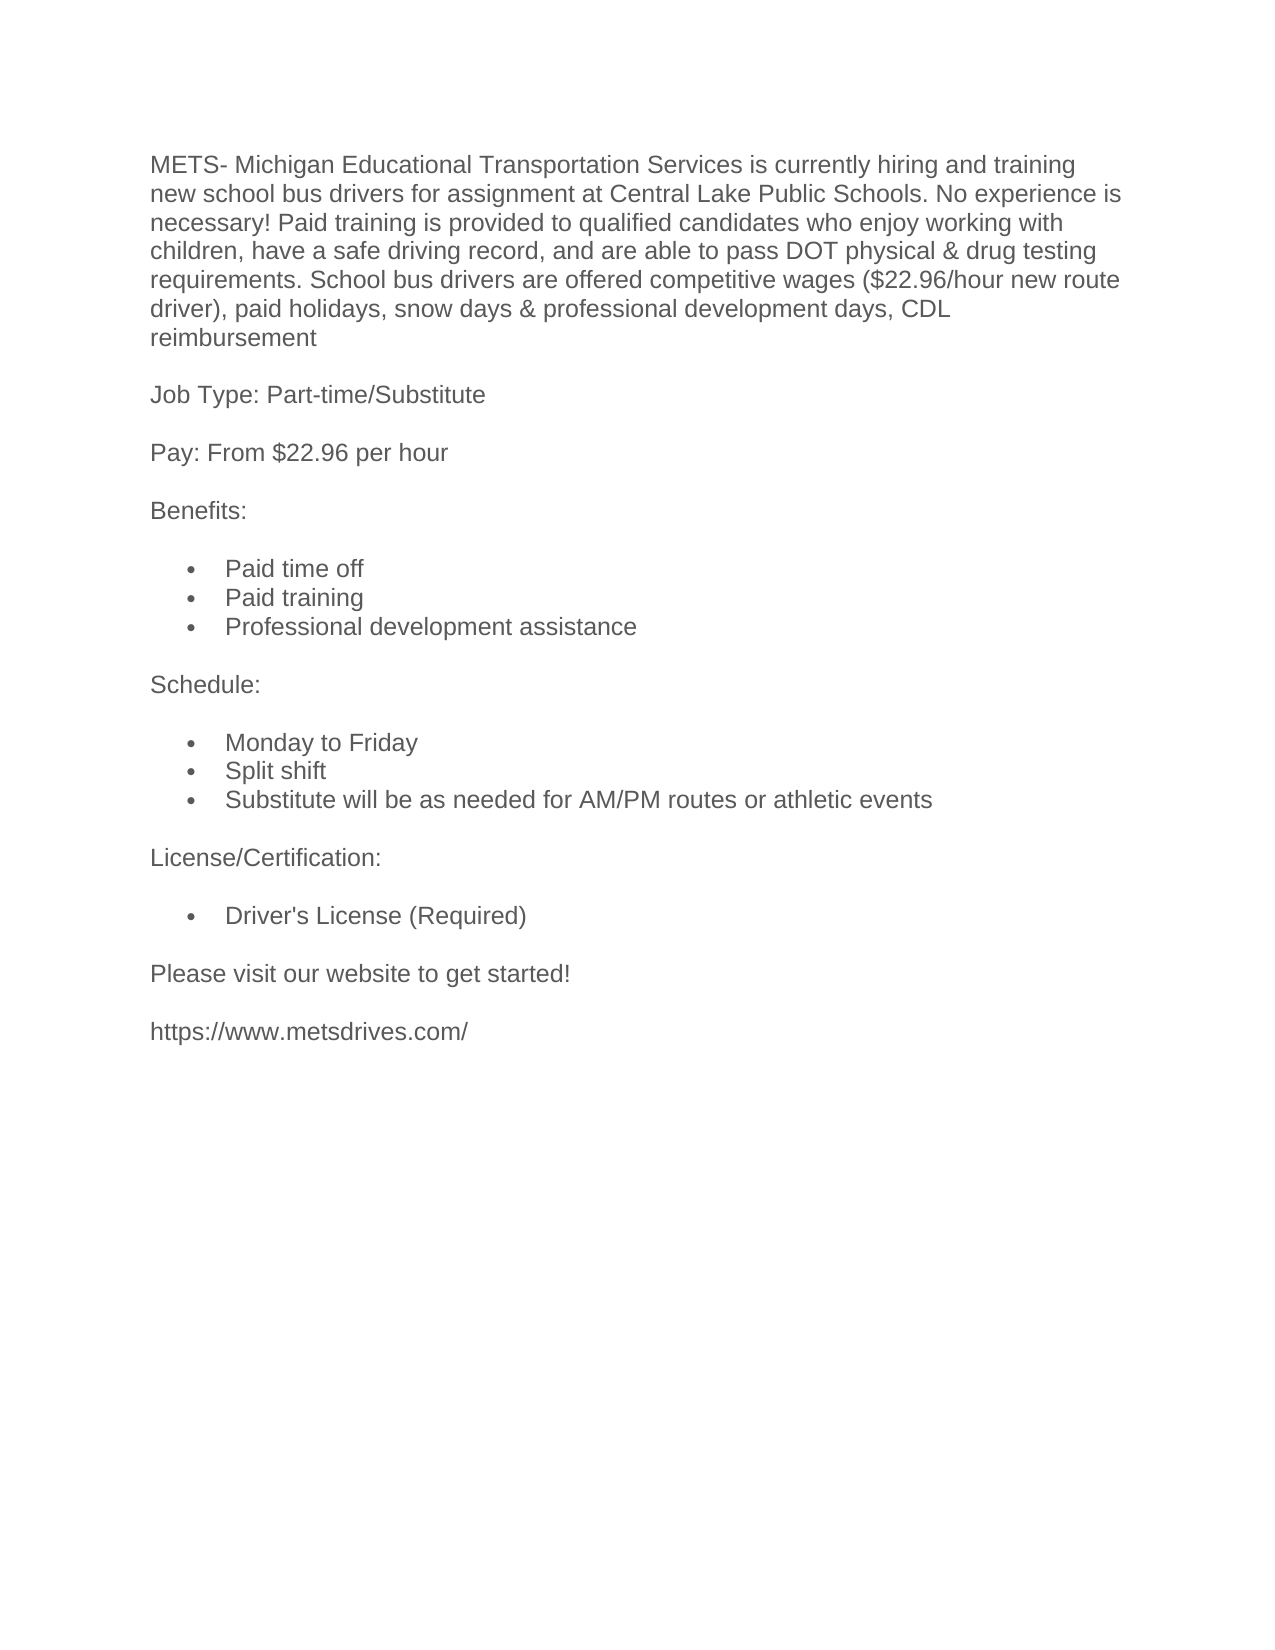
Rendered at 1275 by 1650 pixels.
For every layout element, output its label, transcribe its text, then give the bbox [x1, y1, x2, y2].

list Monday to Friday [187, 727, 1125, 756]
text Schedule: [150, 669, 1125, 698]
text METS- Michigan Educational Transportation Services is currently hiring and training new school bus drivers for assignment at Central Lake Public Schools. No experience is necessary! Paid training is provided to qualified candidates who enjoy working with children, have a safe driving record, and are able to pass DOT physical & drug testing requirements. School bus drivers are offered competitive wages ($22.96/hour new route driver), paid holidays, snow days & professional development days, CDL reimbursement [150, 150, 1125, 351]
text Please visit our website to get started! [150, 959, 1125, 987]
list Paid time off [187, 554, 1125, 583]
list Driver's License (Required) [187, 901, 1125, 929]
list Substitute will be as needed for AM/PM routes or athletic events [187, 785, 1125, 814]
list Professional development assistance [187, 612, 1125, 640]
text Pay: From $22.96 per hour [150, 438, 1125, 467]
text https://www.metsdrives.com/ [150, 1017, 1125, 1045]
list Split shift [187, 756, 1125, 785]
text Job Type: Part-time/Substitute [150, 380, 1125, 409]
text Benefits: [150, 496, 1125, 525]
text License/Certification: [150, 843, 1125, 872]
list Paid training [187, 583, 1125, 612]
